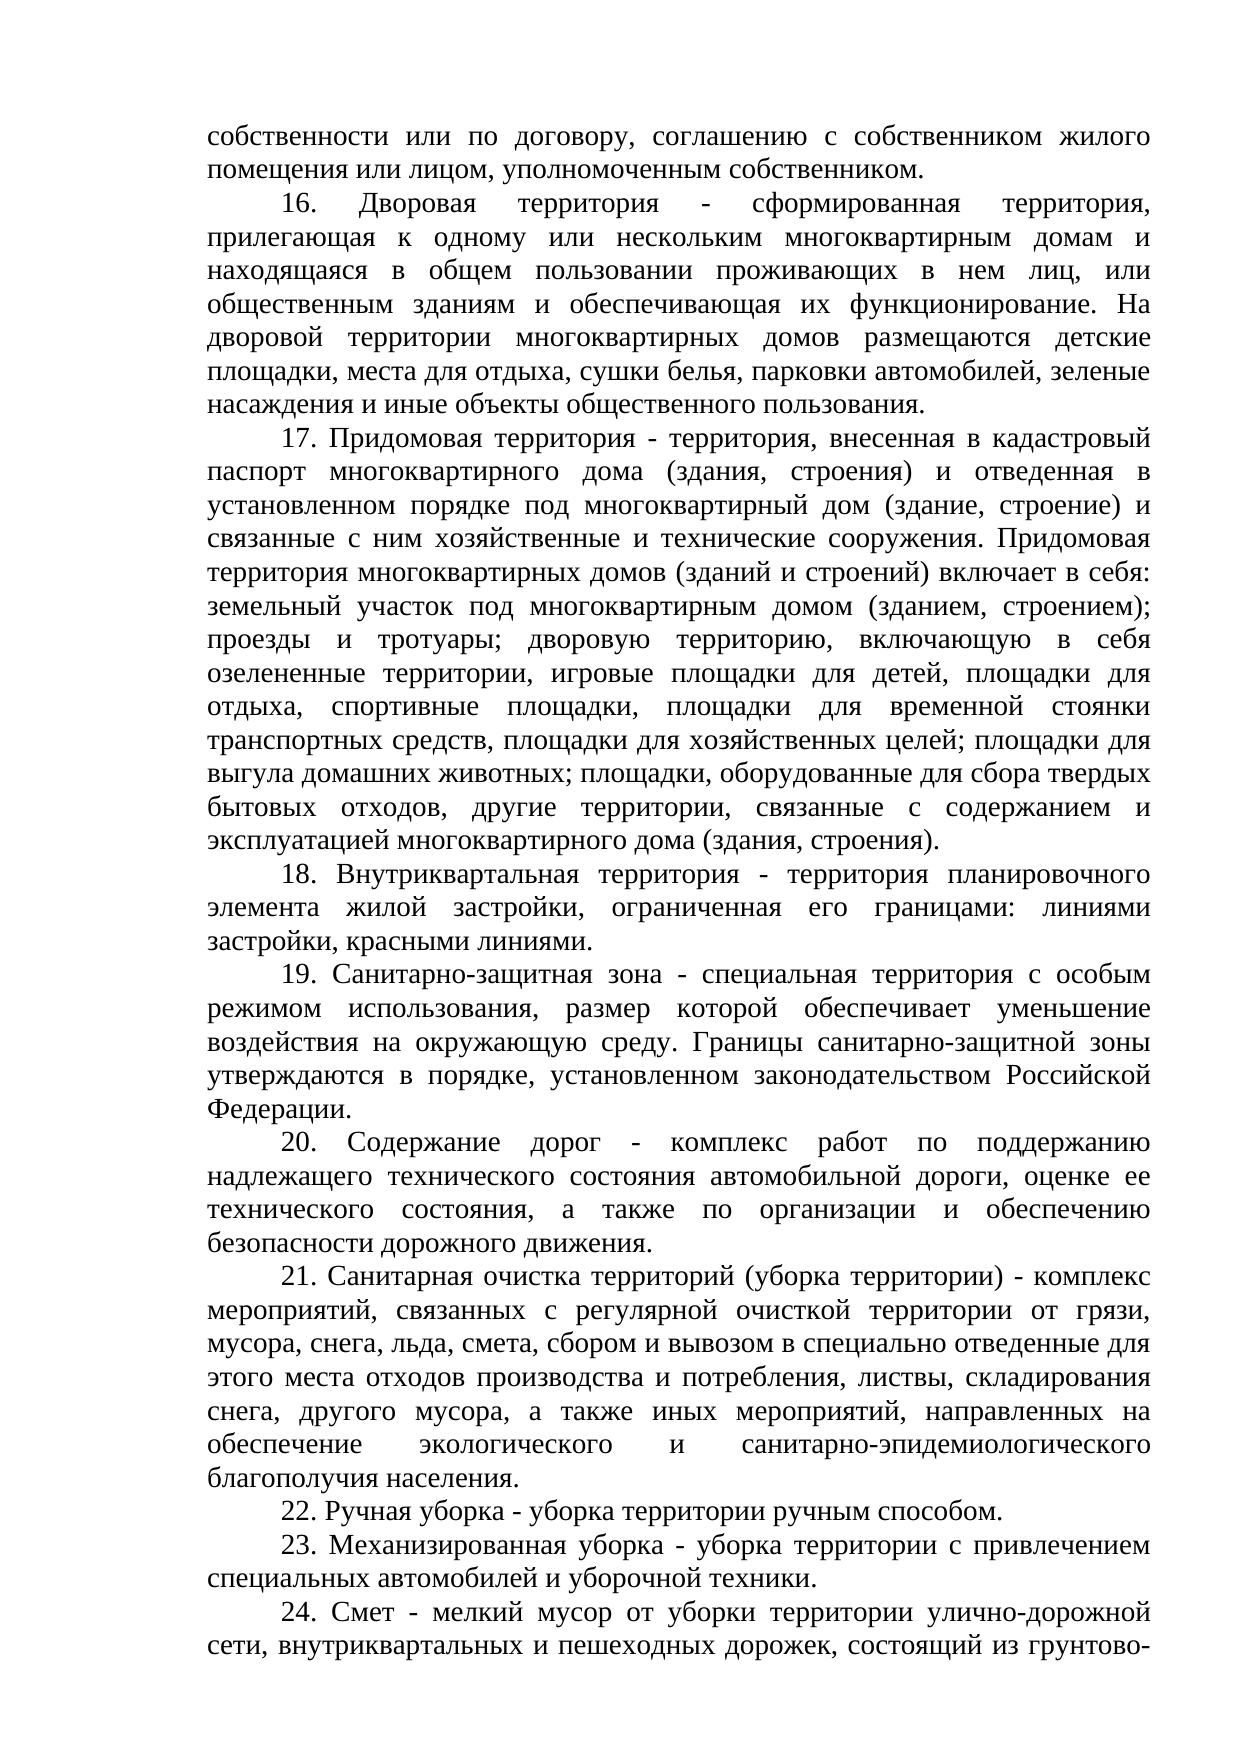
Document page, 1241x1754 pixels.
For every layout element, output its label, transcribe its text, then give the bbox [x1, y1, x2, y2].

text 21. Санитарная очистка территорий (уборка территории) - комплекс мероприятий, связанных с регулярной очисткой территории от грязи, мусора, снега, льда, смета, сбором и вывозом в специально отведенные для этого места отходов производства и потребления, листвы, складирования снега, другого мусора, а также иных мероприятий, направленных на обеспечение экологического и санитарно-эпидемиологического благополучия населения. [207, 1258, 1152, 1493]
text 23. Механизированная уборка - уборка территории с привлечением специальных автомобилей и уборочной техники. [207, 1527, 1152, 1594]
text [207, 1594, 1152, 1661]
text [207, 118, 1152, 185]
text 22. Ручная уборка - уборка территории ручным способом. [207, 1493, 1152, 1527]
text 19. Санитарно-защитная зона - специальная территория с особым режимом использования, размер которой обеспечивает уменьшение воздействия на окружающую среду. Границы санитарно-защитной зоны утверждаются в порядке, установленном законодательством Российской Федерации. [207, 957, 1152, 1124]
text 18. Внутриквартальная территория - территория планировочного элемента жилой застройки, ограниченная его границами: линиями застройки, красными линиями. [207, 856, 1152, 957]
text 20. Содержание дорог - комплекс работ по поддержанию надлежащего технического состояния автомобильной дороги, оценке ее технического состояния, а также по организации и обеспечению безопасности дорожного движения. [207, 1124, 1152, 1258]
text 16. Дворовая территория - сформированная территория, прилегающая к одному или нескольким многоквартирным домам и находящаяся в общем пользовании проживающих в нем лиц, или общественным зданиям и обеспечивающая их функционирование. На дворовой территории многоквартирных домов размещаются детские площадки, места для отдыха, сушки белья, парковки автомобилей, зеленые насаждения и иные объекты общественного пользования. [207, 185, 1152, 420]
text 17. Придомовая территория - территория, внесенная в кадастровый паспорт многоквартирного дома (здания, строения) и отведенная в установленном порядке под многоквартирный дом (здание, строение) и связанные с ним хозяйственные и технические сооружения. Придомовая территория многоквартирных домов (зданий и строений) включает в себя: земельный участок под многоквартирным домом (зданием, строением); проезды и тротуары; дворовую территорию, включающую в себя озелененные территории, игровые площадки для детей, площадки для отдыха, спортивные площадки, площадки для временной стоянки транспортных средств, площадки для хозяйственных целей; площадки для выгула домашних животных; площадки, оборудованные для сбора твердых бытовых отходов, другие территории, связанные с содержанием и эксплуатацией многоквартирного дома (здания, строения). [207, 420, 1152, 856]
